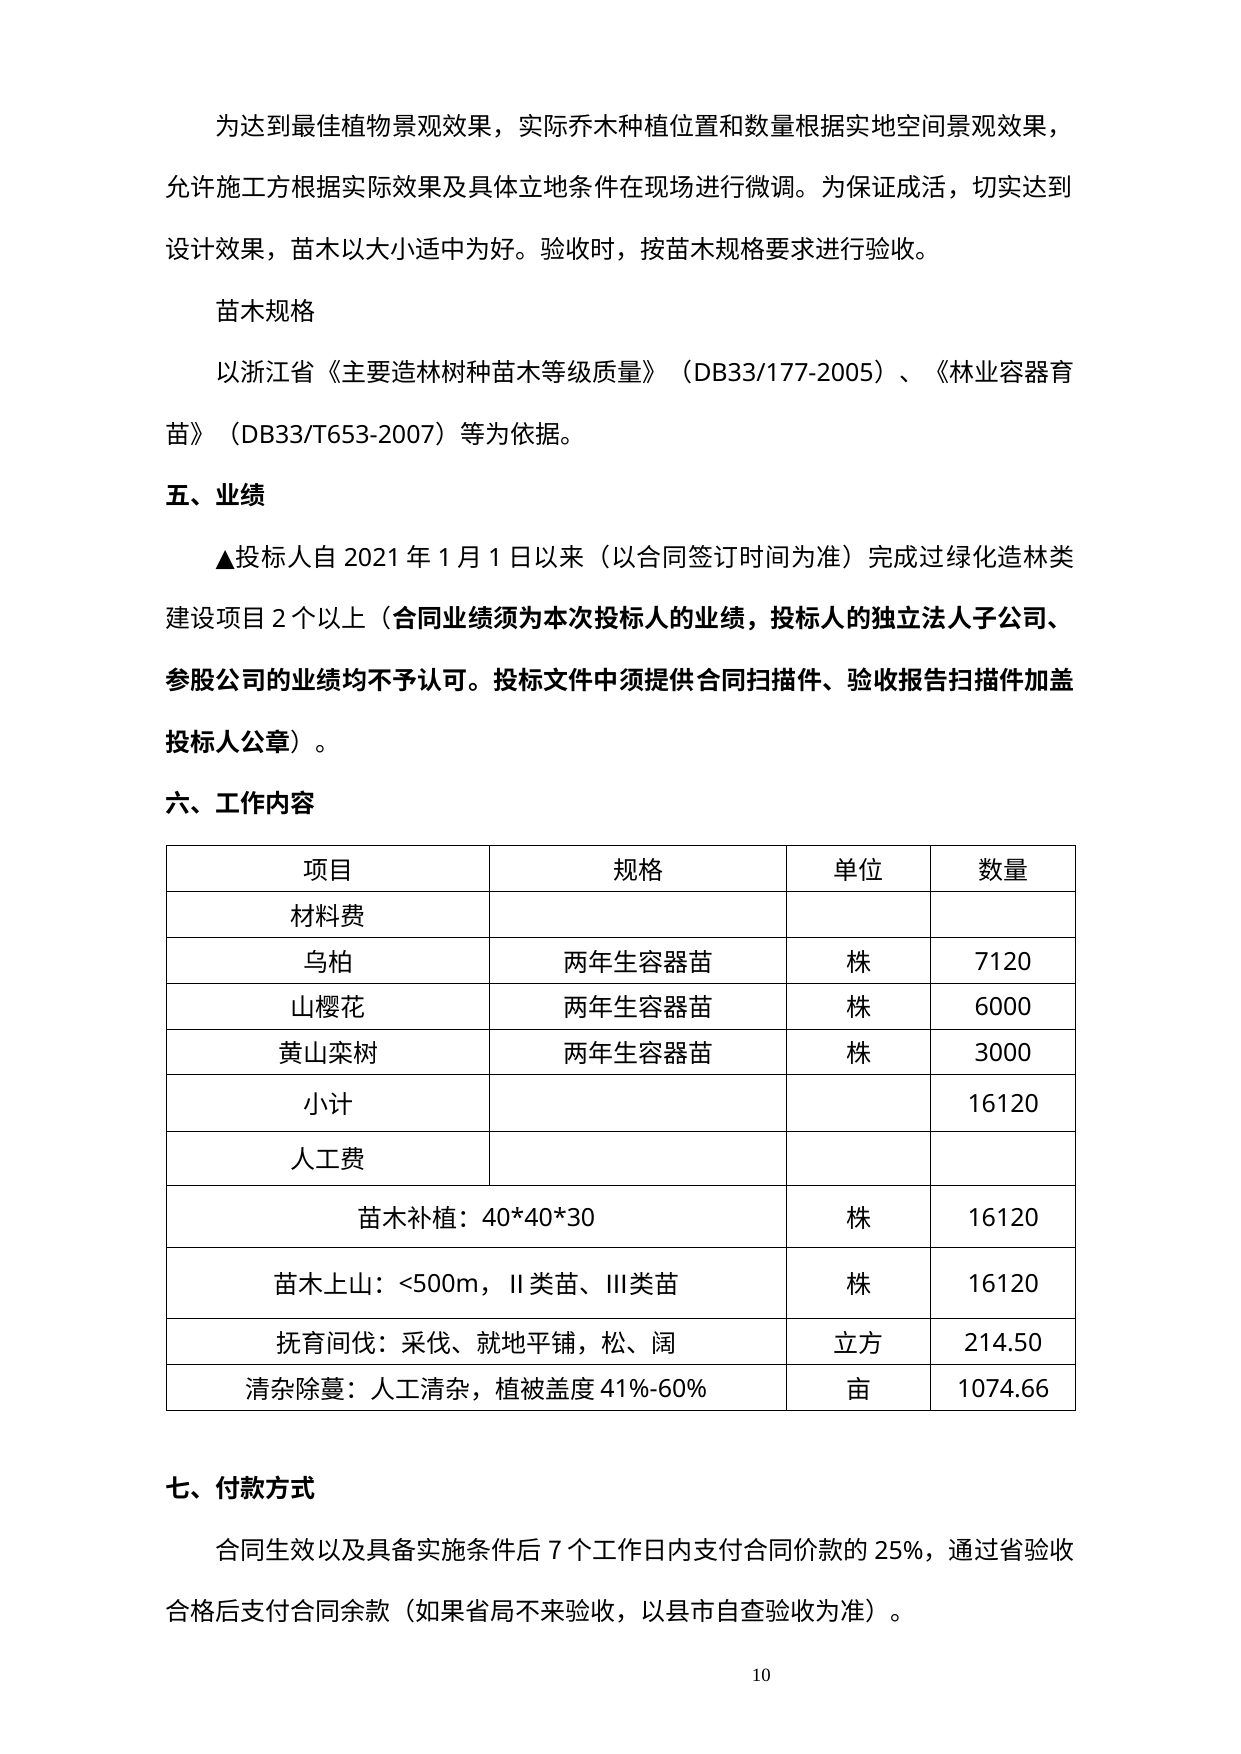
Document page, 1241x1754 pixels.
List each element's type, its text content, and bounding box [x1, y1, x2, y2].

table_cell 材料费 [167, 892, 489, 937]
table_cell 16120 [931, 1075, 1075, 1131]
table_cell [490, 1132, 786, 1185]
table_cell 小计 [167, 1075, 489, 1131]
text 苗木规格 [165, 291, 1075, 327]
table_cell 乌柏 [167, 938, 489, 983]
table_cell [490, 1075, 786, 1131]
table_cell 清杂除蔓：人工清杂，植被盖度41%-60% [167, 1365, 786, 1410]
table_cell 3000 [931, 1030, 1075, 1074]
table_cell 214.50 [931, 1319, 1075, 1364]
table_header 数量 [931, 846, 1075, 891]
table_cell 亩 [787, 1365, 930, 1410]
table_cell [787, 892, 930, 937]
text 为达到最佳植物景观效果，实际乔木种植位置和数量根据实地空间景观效果，允许施工方根据实际效果及具体立地条件在现场进行微调。为保证成活，切实达到设计效果，苗木以大小适中为好。验收时，按苗木规格要求进行验收。 [165, 106, 1075, 266]
table_cell 株 [787, 1248, 930, 1318]
table_cell 6000 [931, 984, 1075, 1028]
text 七、付款方式 [165, 1468, 1075, 1505]
table_cell [490, 892, 786, 937]
table_cell 山樱花 [167, 984, 489, 1028]
table_cell 立方 [787, 1319, 930, 1364]
list 业绩 [165, 476, 1075, 512]
table_cell 1074.66 [931, 1365, 1075, 1410]
table_cell 株 [787, 1030, 930, 1074]
table_header 项目 [167, 846, 489, 891]
table_header 单位 [787, 846, 930, 891]
table_cell 抚育间伐：采伐、就地平铺，松、阔 [167, 1319, 786, 1364]
table_cell 黄山栾树 [167, 1030, 489, 1074]
table_cell 苗木补植：40*40*30 [167, 1186, 786, 1247]
table_header 规格 [490, 846, 786, 891]
table_cell 16120 [931, 1248, 1075, 1318]
table_cell [787, 1075, 930, 1131]
text 六、工作内容 [165, 783, 1075, 820]
text 以浙江省《主要造林树种苗木等级质量》（DB33/177-2005）、《林业容器育苗》（DB33/T653-2007）等为依据。 [165, 353, 1075, 450]
table_cell [931, 892, 1075, 937]
table_cell 两年生容器苗 [490, 938, 786, 983]
table_cell [931, 1132, 1075, 1185]
table_cell 两年生容器苗 [490, 1030, 786, 1074]
table_cell 人工费 [167, 1132, 489, 1185]
table_cell 株 [787, 984, 930, 1028]
table_cell [787, 1132, 930, 1185]
table_cell 株 [787, 1186, 930, 1247]
table_cell 16120 [931, 1186, 1075, 1247]
text 合同生效以及具备实施条件后7个工作日内支付合同价款的25%，通过省验收合格后支付合同余款（如果省局不来验收，以县市自查验收为准）。 [165, 1530, 1075, 1628]
table_cell 株 [787, 938, 930, 983]
table_cell 两年生容器苗 [490, 984, 786, 1028]
table_cell 苗木上山：<500m，Ⅱ类苗、Ⅲ类苗 [167, 1248, 786, 1318]
list ▲投标人自2021年1月1日以来（以合同签订时间为准）完成过绿化造林类建设项目2个以上（合同业绩须为本次投标人的业绩，投标人的独立法人子公司、参股公司的业绩均不予认可。投标文件中须提供合同扫描件、验收报告扫描件加盖投标人公章）。 [165, 537, 1075, 758]
table_cell 7120 [931, 938, 1075, 983]
